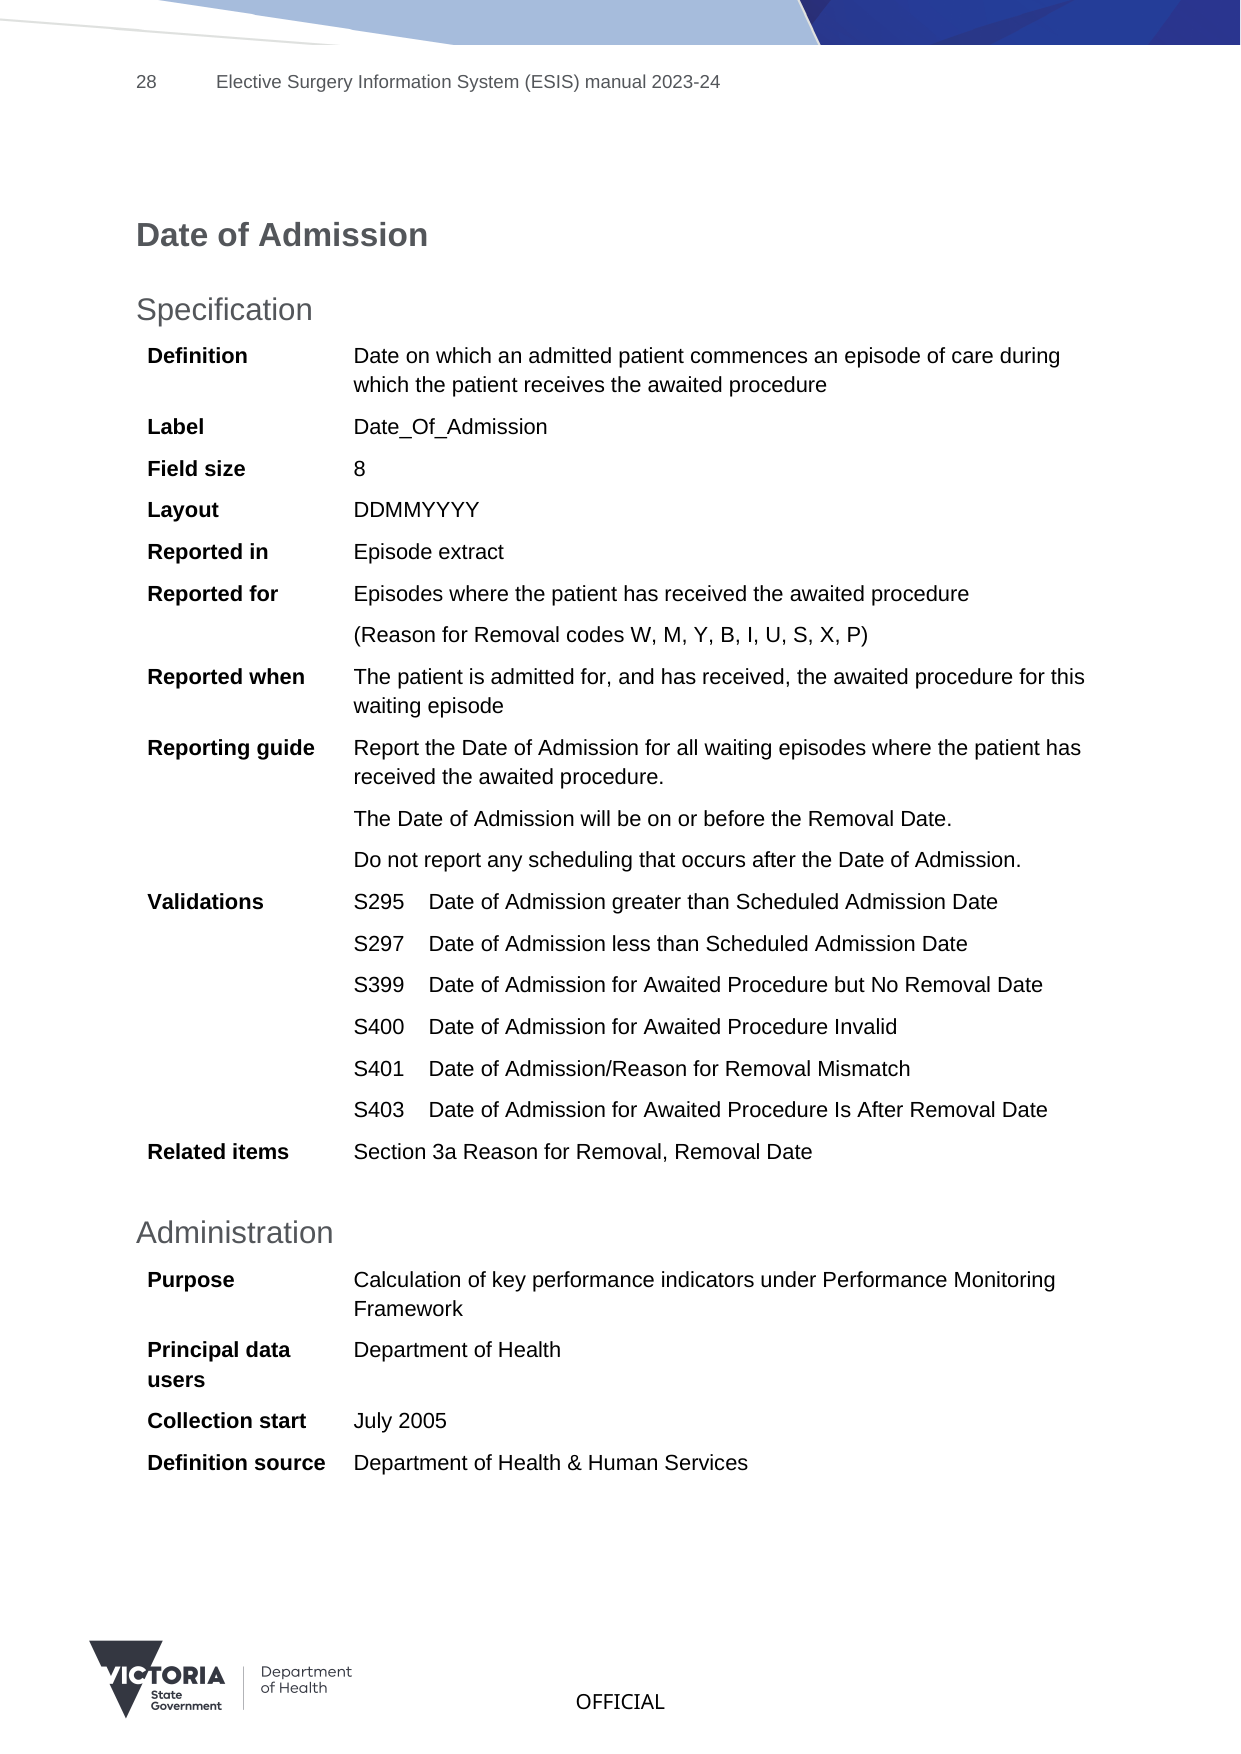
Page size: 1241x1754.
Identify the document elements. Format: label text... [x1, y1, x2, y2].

subtitle Specification [136, 291, 1104, 327]
table_cell Field size [136, 452, 342, 493]
table_cell Report the Date of Admission for all waiting episodes where the patient has received the awaited procedure. The Date of Admission will be on or before the Removal Date. Do not report any scheduling that occurs after the Date of Admission. [342, 731, 1103, 885]
table_cell July 2005 [342, 1404, 1103, 1446]
table_cell Episodes where the patient has received the awaited procedure (Reason for Removal codes W, M, Y, B, I, U, S, X, P) [342, 577, 1103, 660]
table_cell Layout [136, 493, 342, 535]
table_header Date on which an admitted patient commences an episode of care during which the patient receives the awaited procedure [342, 339, 1103, 410]
table_cell Department of Health [342, 1333, 1103, 1404]
table_cell DDMMYYYY [342, 493, 1103, 535]
table_header Definition [136, 339, 342, 410]
table_cell Collection start [136, 1404, 342, 1446]
subtitle Administration [136, 1214, 1104, 1250]
table_header Calculation of key performance indicators under Performance Monitoring Framework [342, 1263, 1103, 1333]
table_cell Principal data users [136, 1333, 342, 1404]
table_header Purpose [136, 1263, 342, 1333]
table_cell The patient is admitted for, and has received, the awaited procedure for this waiting episode [342, 660, 1103, 731]
picture [0, 1595, 1241, 1754]
table_cell Related items [136, 1135, 342, 1177]
picture [0, 0, 1241, 45]
table_cell Label [136, 410, 342, 452]
table_cell Validations [136, 885, 342, 1135]
table_cell Reported for [136, 577, 342, 660]
table_cell Definition source [136, 1446, 342, 1487]
table_cell Reported when [136, 660, 342, 731]
table_cell Date_Of_Admission [342, 410, 1103, 452]
table_cell S295 Date of Admission greater than Scheduled Admission Date S297 Date of Admission less than Scheduled Admission Date S399 Date of Admission for Awaited Procedure but No Removal Date S400 Date of Admission for Awaited Procedure Invalid S401 Date of Admission/Reason for Removal Mismatch S403 Date of Admission for Awaited Procedure Is After Removal Date [342, 885, 1103, 1135]
table_cell Reported in [136, 535, 342, 577]
table_cell Episode extract [342, 535, 1103, 577]
subtitle Date of Admission [136, 215, 1104, 253]
table_cell 8 [342, 452, 1103, 493]
table_cell Department of Health & Human Services [342, 1446, 1103, 1487]
table_cell Section 3a Reason for Removal, Removal Date [342, 1135, 1103, 1177]
table_cell Reporting guide [136, 731, 342, 885]
